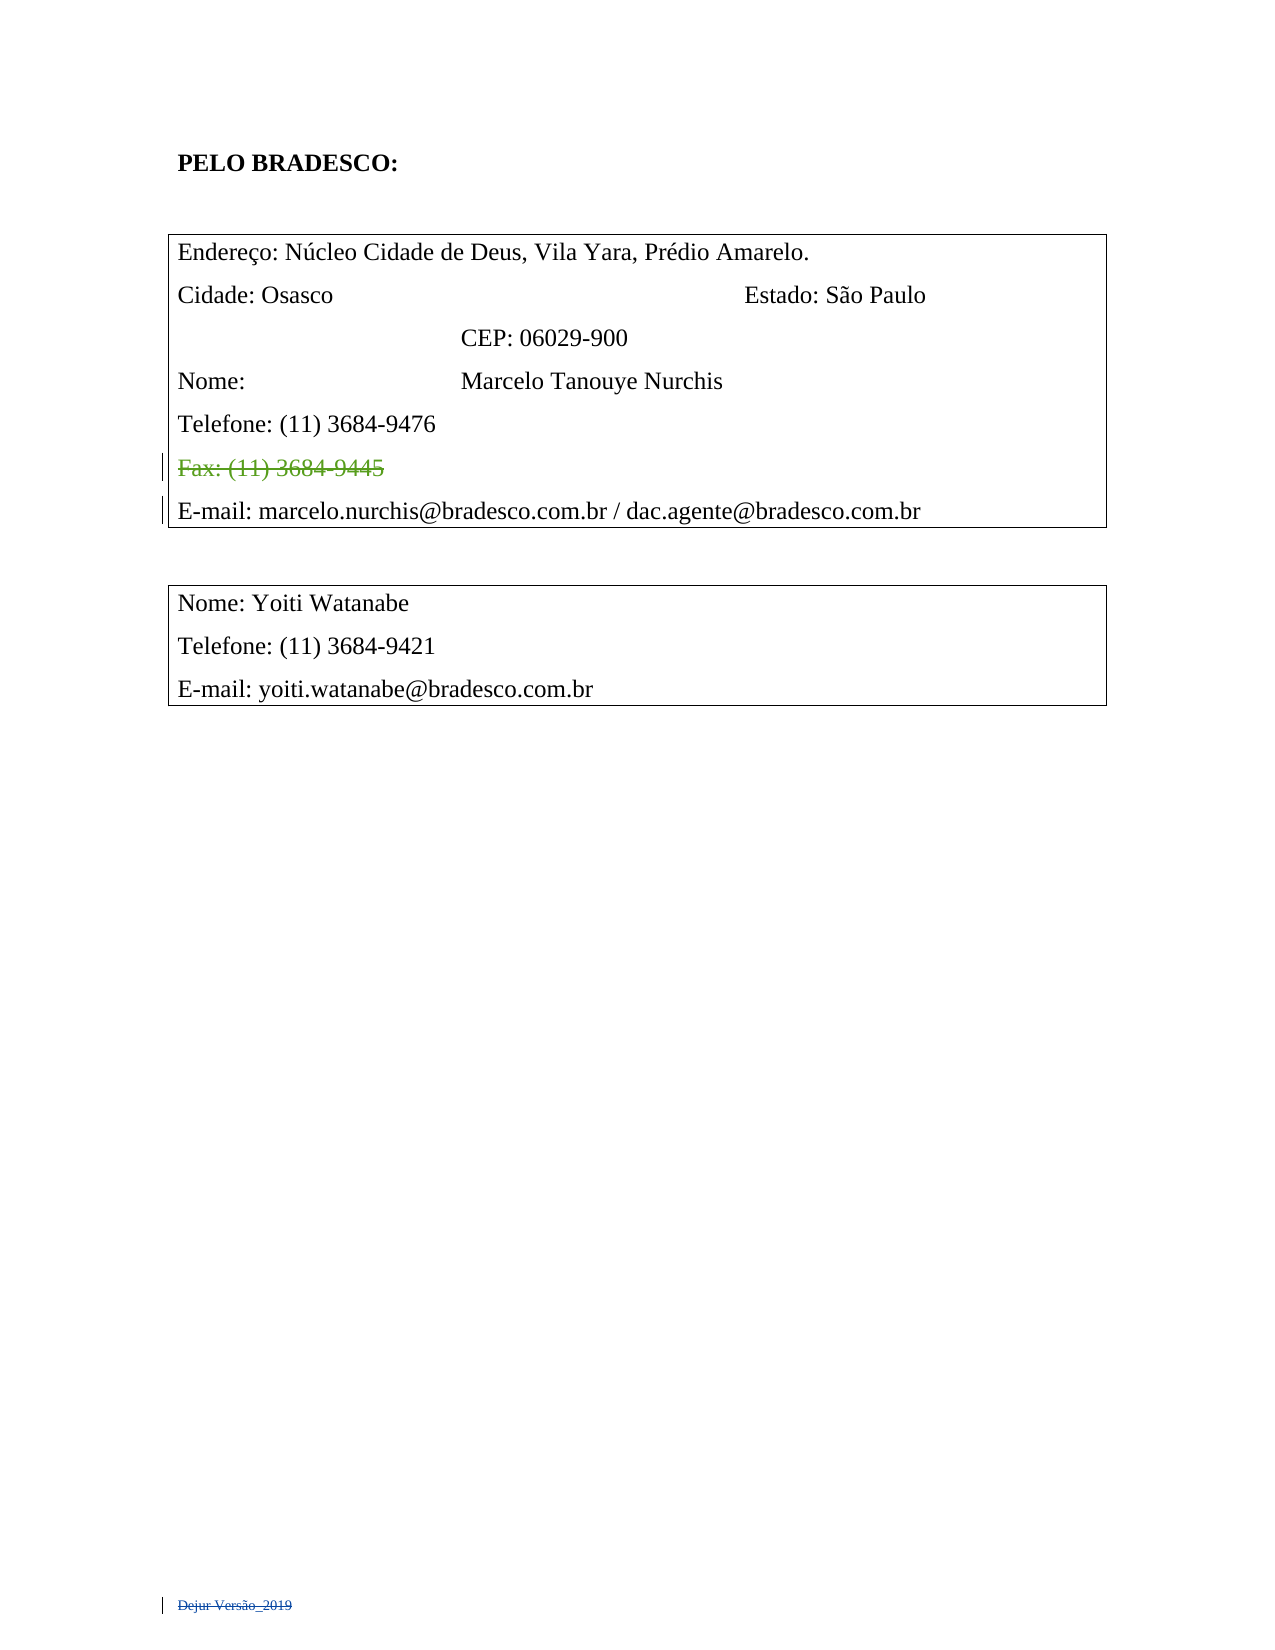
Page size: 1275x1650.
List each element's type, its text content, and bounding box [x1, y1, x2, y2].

text Telefone: (11) 3684-9476 [169, 406, 1106, 438]
text Cidade: Osasco Estado: São Paulo CEP: 06029-900 [169, 277, 1106, 352]
text E-mail: marcelo.nurchis@bradesco.com.br / dac.agente@bradesco.com.br [169, 493, 1106, 527]
text Nome: Marcelo Tanouye Nurchis [169, 363, 1106, 395]
text PELO BRADESCO: [177, 148, 1098, 176]
text Endereço: Núcleo Cidade de Deus, Vila Yara, Prédio Amarelo. [169, 235, 1106, 266]
text Nome: Yoiti Watanabe [169, 586, 1106, 617]
text Telefone: (11) 3684-9421 [169, 628, 1106, 660]
text E-mail: yoiti.watanabe@bradesco.com.br [169, 671, 1106, 705]
